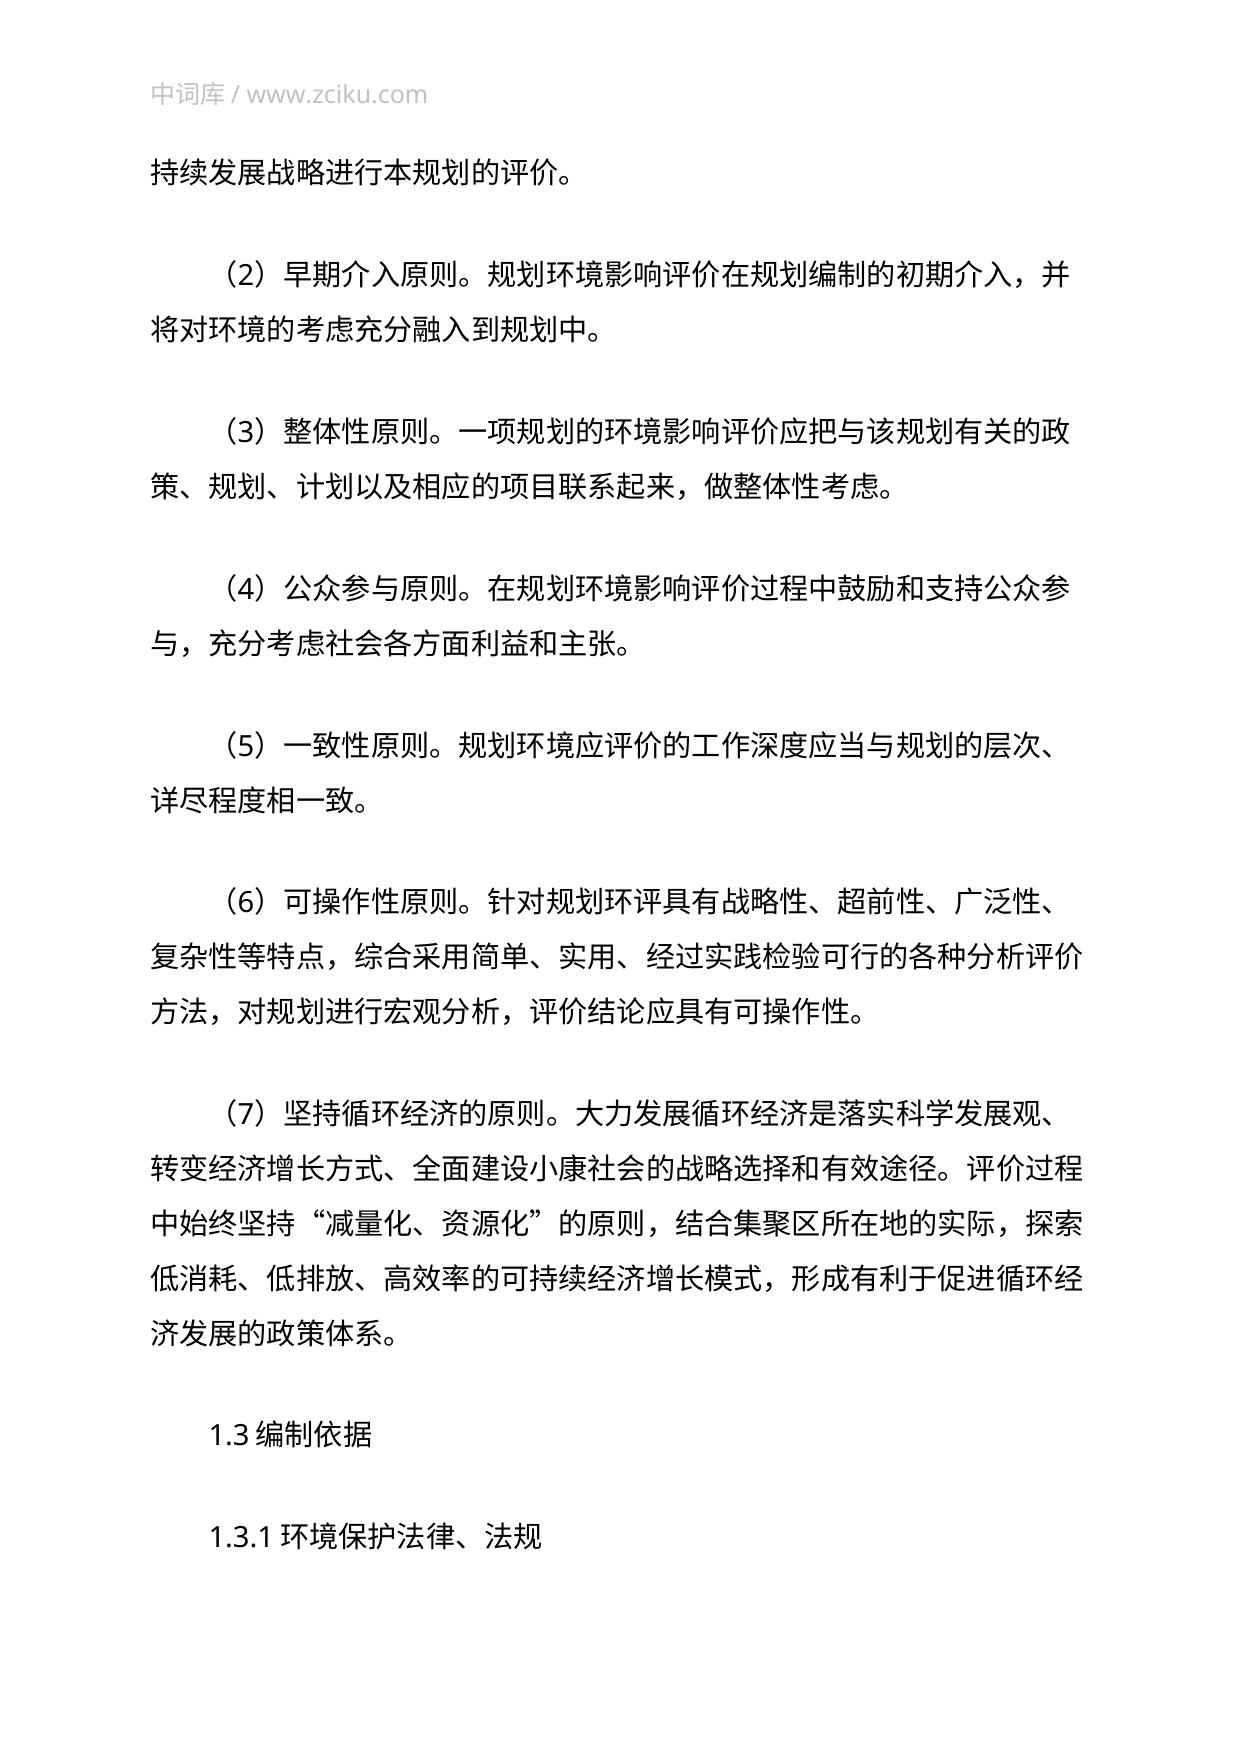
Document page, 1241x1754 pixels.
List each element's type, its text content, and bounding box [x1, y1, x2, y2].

text （4）公众参与原则。在规划环境影响评价过程中鼓励和支持公众参与，充分考虑社会各方面利益和主张。 [150, 565, 1090, 663]
text 1.3编制依据 [150, 1412, 1090, 1454]
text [150, 150, 1090, 192]
text （7）坚持循环经济的原则。大力发展循环经济是落实科学发展观、转变经济增长方式、全面建设小康社会的战略选择和有效途径。评价过程中始终坚持“减量化、资源化”的原则，结合集聚区所在地的实际，探索低消耗、低排放、高效率的可持续经济增长模式，形成有利于促进循环经济发展的政策体系。 [150, 1091, 1090, 1352]
text （2）早期介入原则。规划环境影响评价在规划编制的初期介入，并将对环境的考虑充分融入到规划中。 [150, 252, 1090, 349]
text 1.3.1环境保护法律、法规 [150, 1514, 1090, 1556]
text （3）整体性原则。一项规划的环境影响评价应把与该规划有关的政策、规划、计划以及相应的项目联系起来，做整体性考虑。 [150, 408, 1090, 506]
text （5）一致性原则。规划环境应评价的工作深度应当与规划的层次、详尽程度相一致。 [150, 722, 1090, 819]
text （6）可操作性原则。针对规划环评具有战略性、超前性、广泛性、复杂性等特点，综合采用简单、实用、经过实践检验可行的各种分析评价方法，对规划进行宏观分析，评价结论应具有可操作性。 [150, 879, 1090, 1031]
